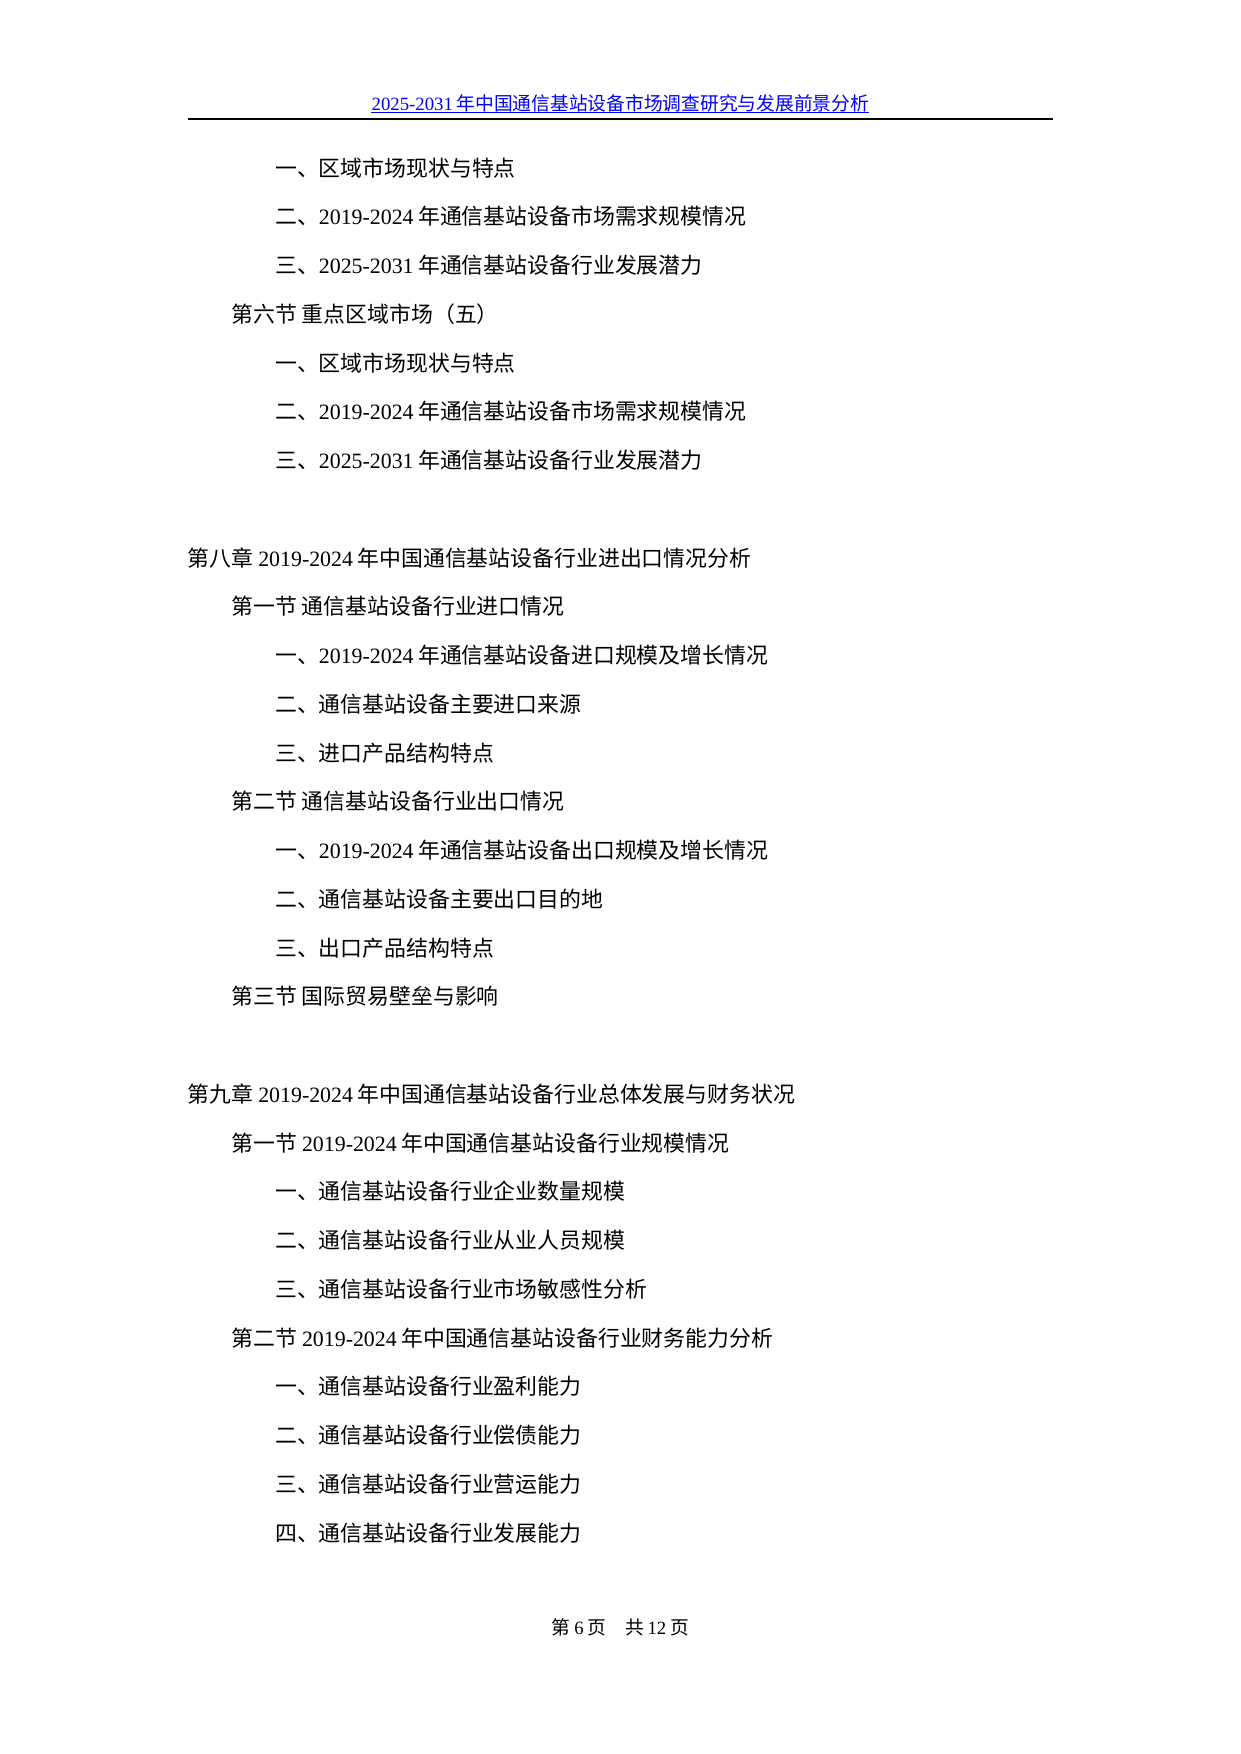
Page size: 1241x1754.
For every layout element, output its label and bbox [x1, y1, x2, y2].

text [187, 150, 1053, 1548]
